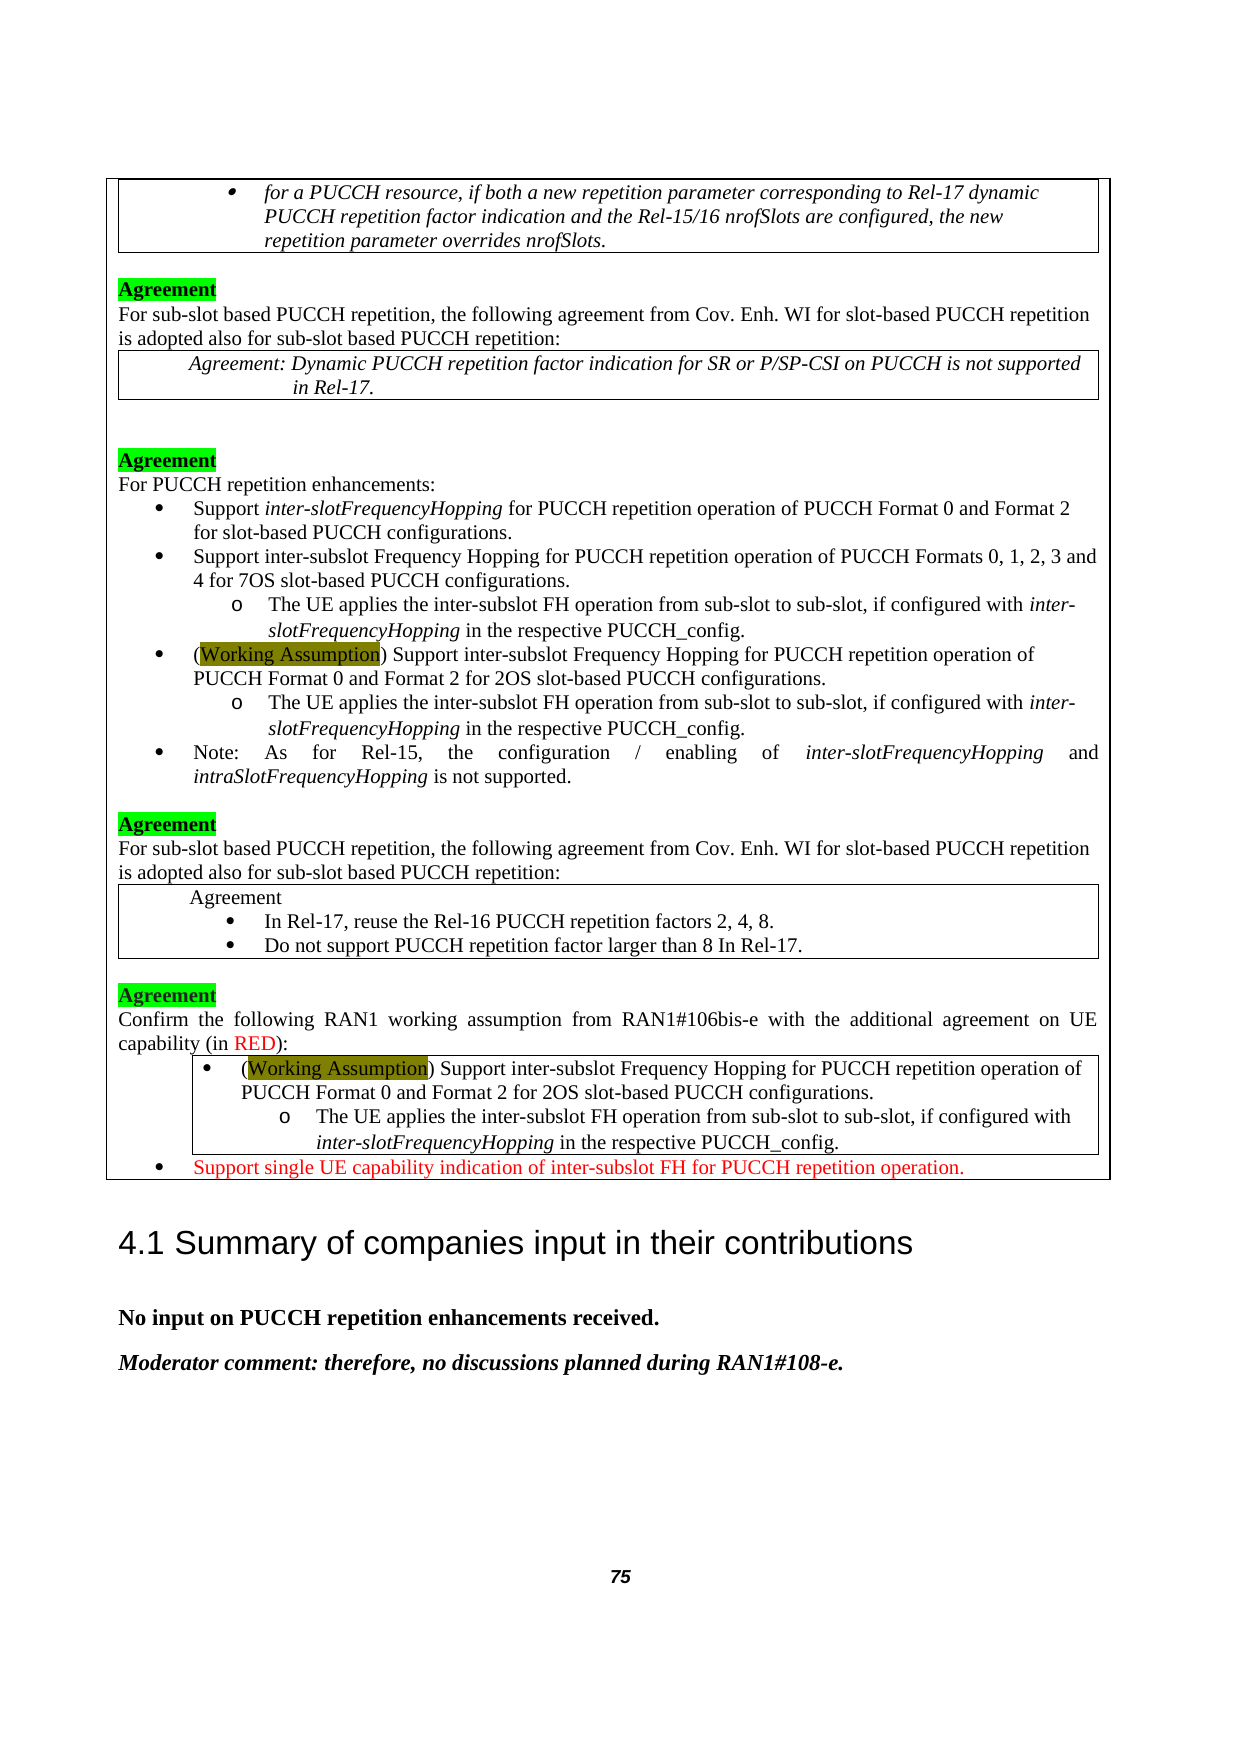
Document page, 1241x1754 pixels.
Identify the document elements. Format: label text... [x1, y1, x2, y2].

list Summary of companies input in their contributions [118, 1223, 1122, 1261]
text Moderator comment: therefore, no discussions planned during RAN1#108-e. [118, 1349, 1122, 1375]
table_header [107, 179, 1109, 1179]
text No input on PUCCH repetition enhancements received. [118, 1304, 1122, 1330]
